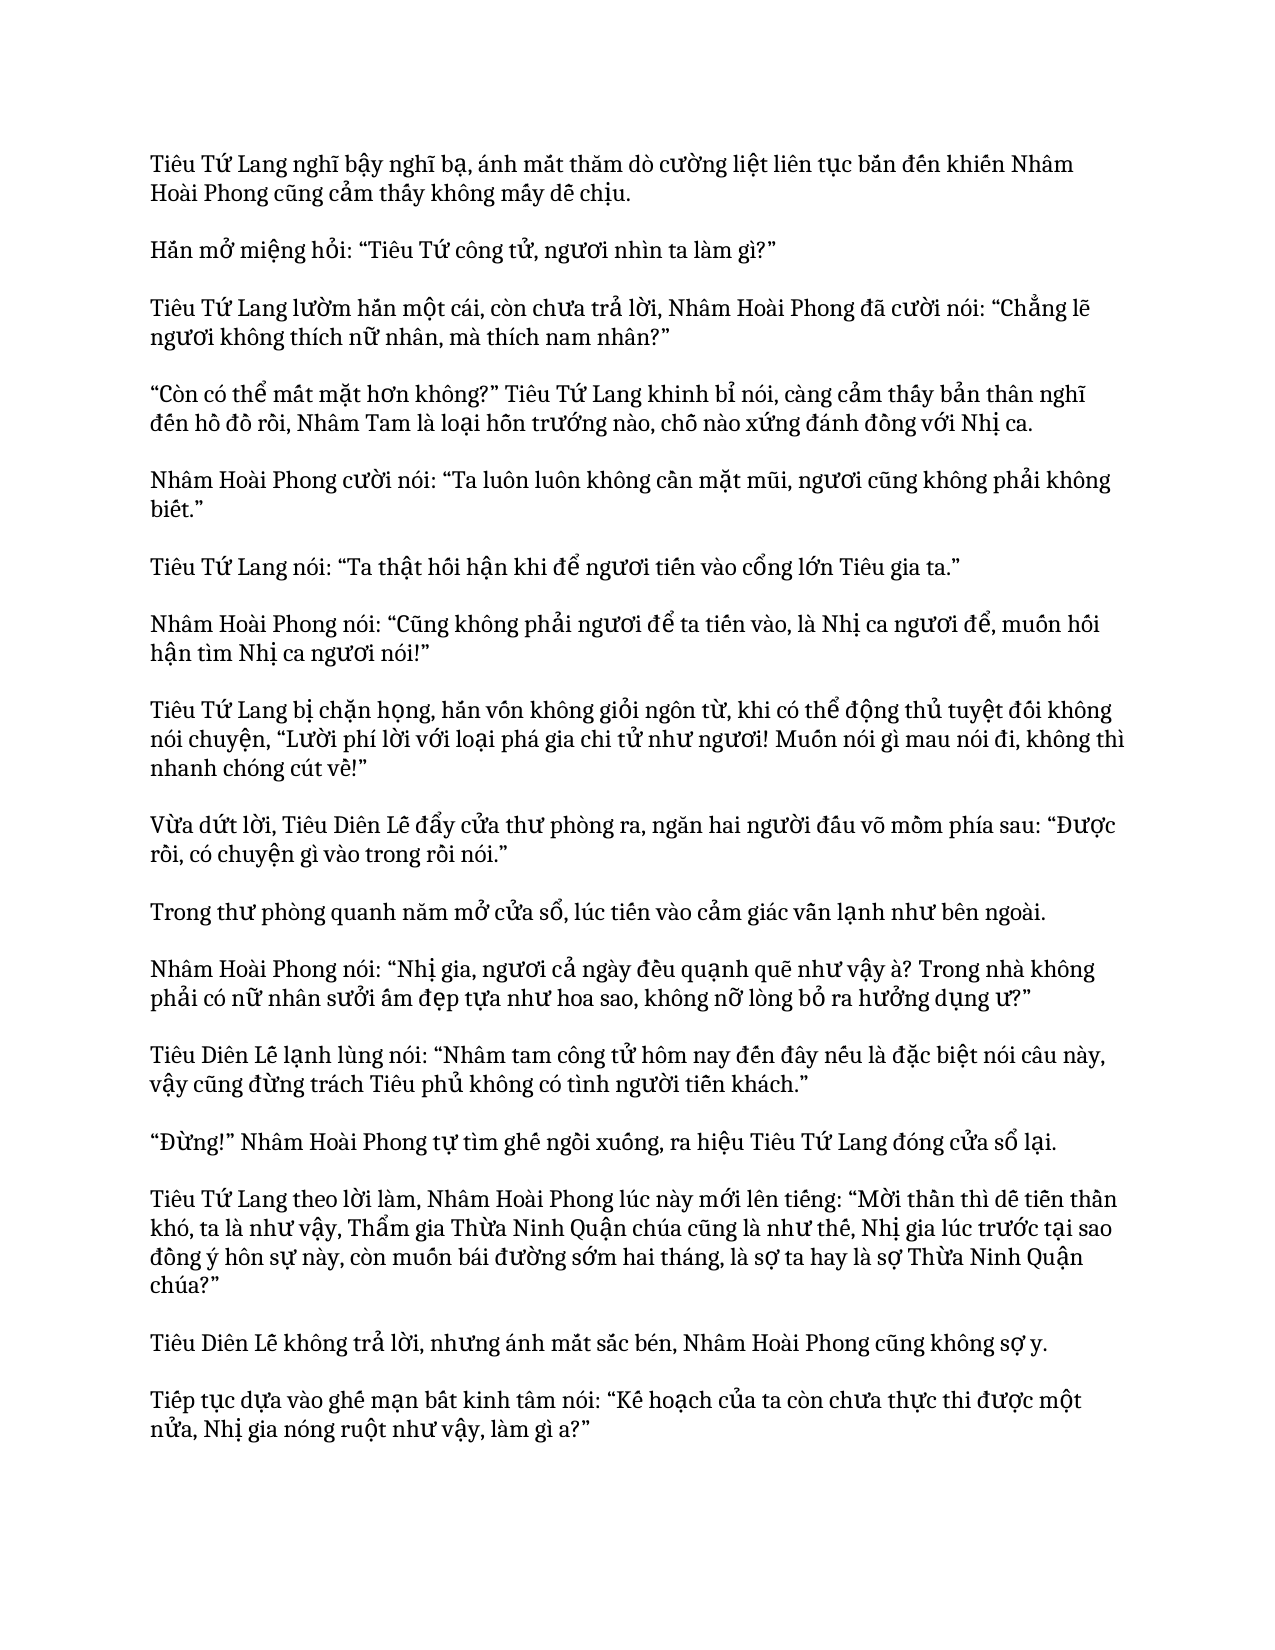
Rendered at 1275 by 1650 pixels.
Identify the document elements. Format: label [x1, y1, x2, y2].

text [150, 150, 1125, 1472]
